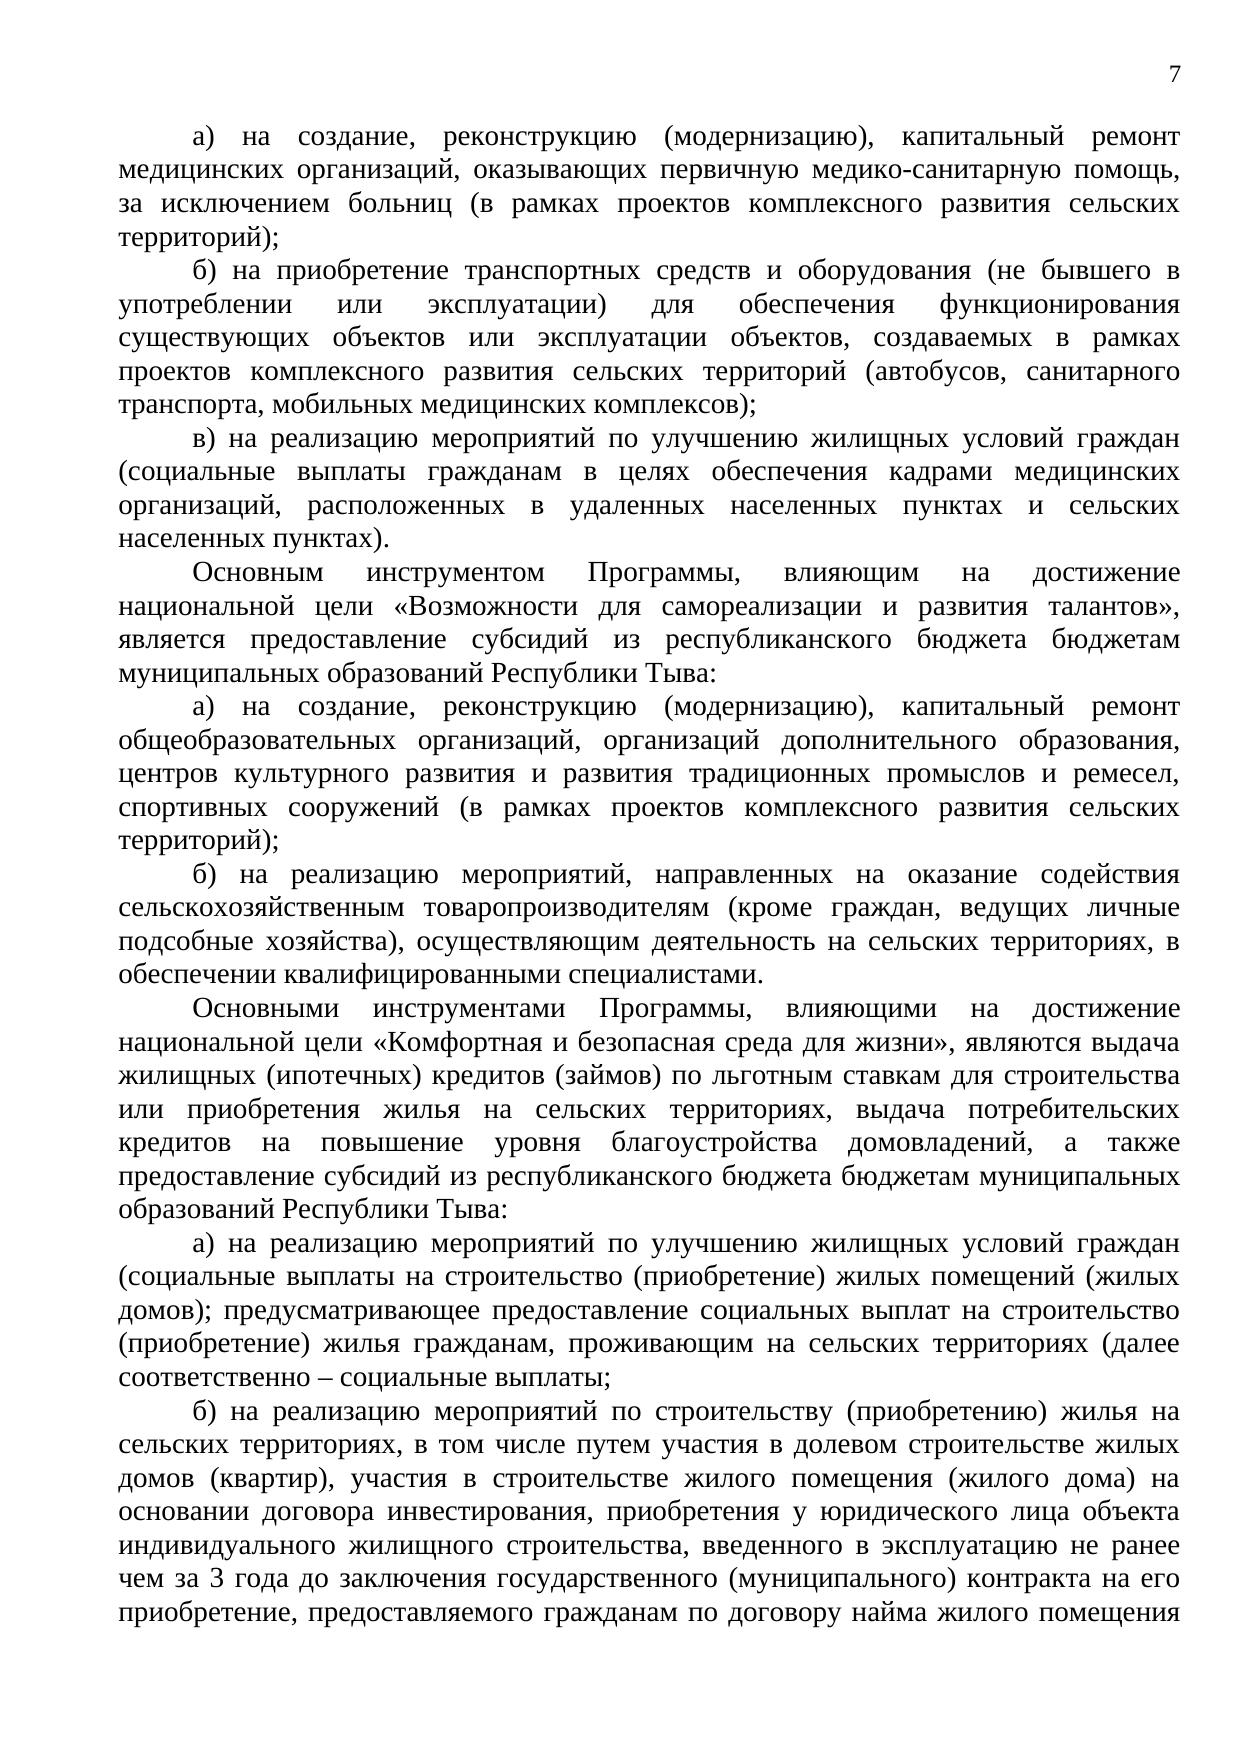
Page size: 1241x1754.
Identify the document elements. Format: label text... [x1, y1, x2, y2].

text в) на реализацию мероприятий по улучшению жилищных условий граждан (социальные выплаты гражданам в целях обеспечения кадрами медицинских организаций, расположенных в удаленных населенных пунктах и сельских населенных пунктах). [118, 420, 1181, 554]
text Основными инструментами Программы, влияющими на достижение национальной цели «Комфортная и безопасная среда для жизни», являются выдача жилищных (ипотечных) кредитов (займов) по льготным ставкам для строительства или приобретения жилья на сельских территориях, выдача потребительских кредитов на повышение уровня благоустройства домовладений, а также предоставление субсидий из республиканского бюджета бюджетам муниципальных образований Республики Тыва: [118, 990, 1181, 1225]
text б) на реализацию мероприятий, направленных на оказание содействия сельскохозяйственным товаропроизводителям (кроме граждан, ведущих личные подсобные хозяйства), осуществляющим деятельность на сельских территориях, в обеспечении квалифицированными специалистами. [118, 856, 1181, 990]
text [118, 1393, 1181, 1627]
text а) на создание, реконструкцию (модернизацию), капитальный ремонт общеобразовательных организаций, организаций дополнительного образования, центров культурного развития и развития традиционных промыслов и ремесел, спортивных сооружений (в рамках проектов комплексного развития сельских территорий); [118, 688, 1181, 856]
text Основным инструментом Программы, влияющим на достижение национальной цели «Возможности для самореализации и развития талантов», является предоставление субсидий из республиканского бюджета бюджетам муниципальных образований Республики Тыва: [118, 554, 1181, 688]
text б) на приобретение транспортных средств и оборудования (не бывшего в употреблении или эксплуатации) для обеспечения функционирования существующих объектов или эксплуатации объектов, создаваемых в рамках проектов комплексного развития сельских территорий (автобусов, санитарного транспорта, мобильных медицинских комплексов); [118, 252, 1181, 420]
text а) на реализацию мероприятий по улучшению жилищных условий граждан (социальные выплаты на строительство (приобретение) жилых помещений (жилых домов); предусматривающее предоставление социальных выплат на строительство (приобретение) жилья гражданам, проживающим на сельских территориях (далее соответственно – социальные выплаты; [118, 1225, 1181, 1393]
text а) на создание, реконструкцию (модернизацию), капитальный ремонт медицинских организаций, оказывающих первичную медико-санитарную помощь, за исключением больниц (в рамках проектов комплексного развития сельских территорий); [118, 118, 1181, 252]
